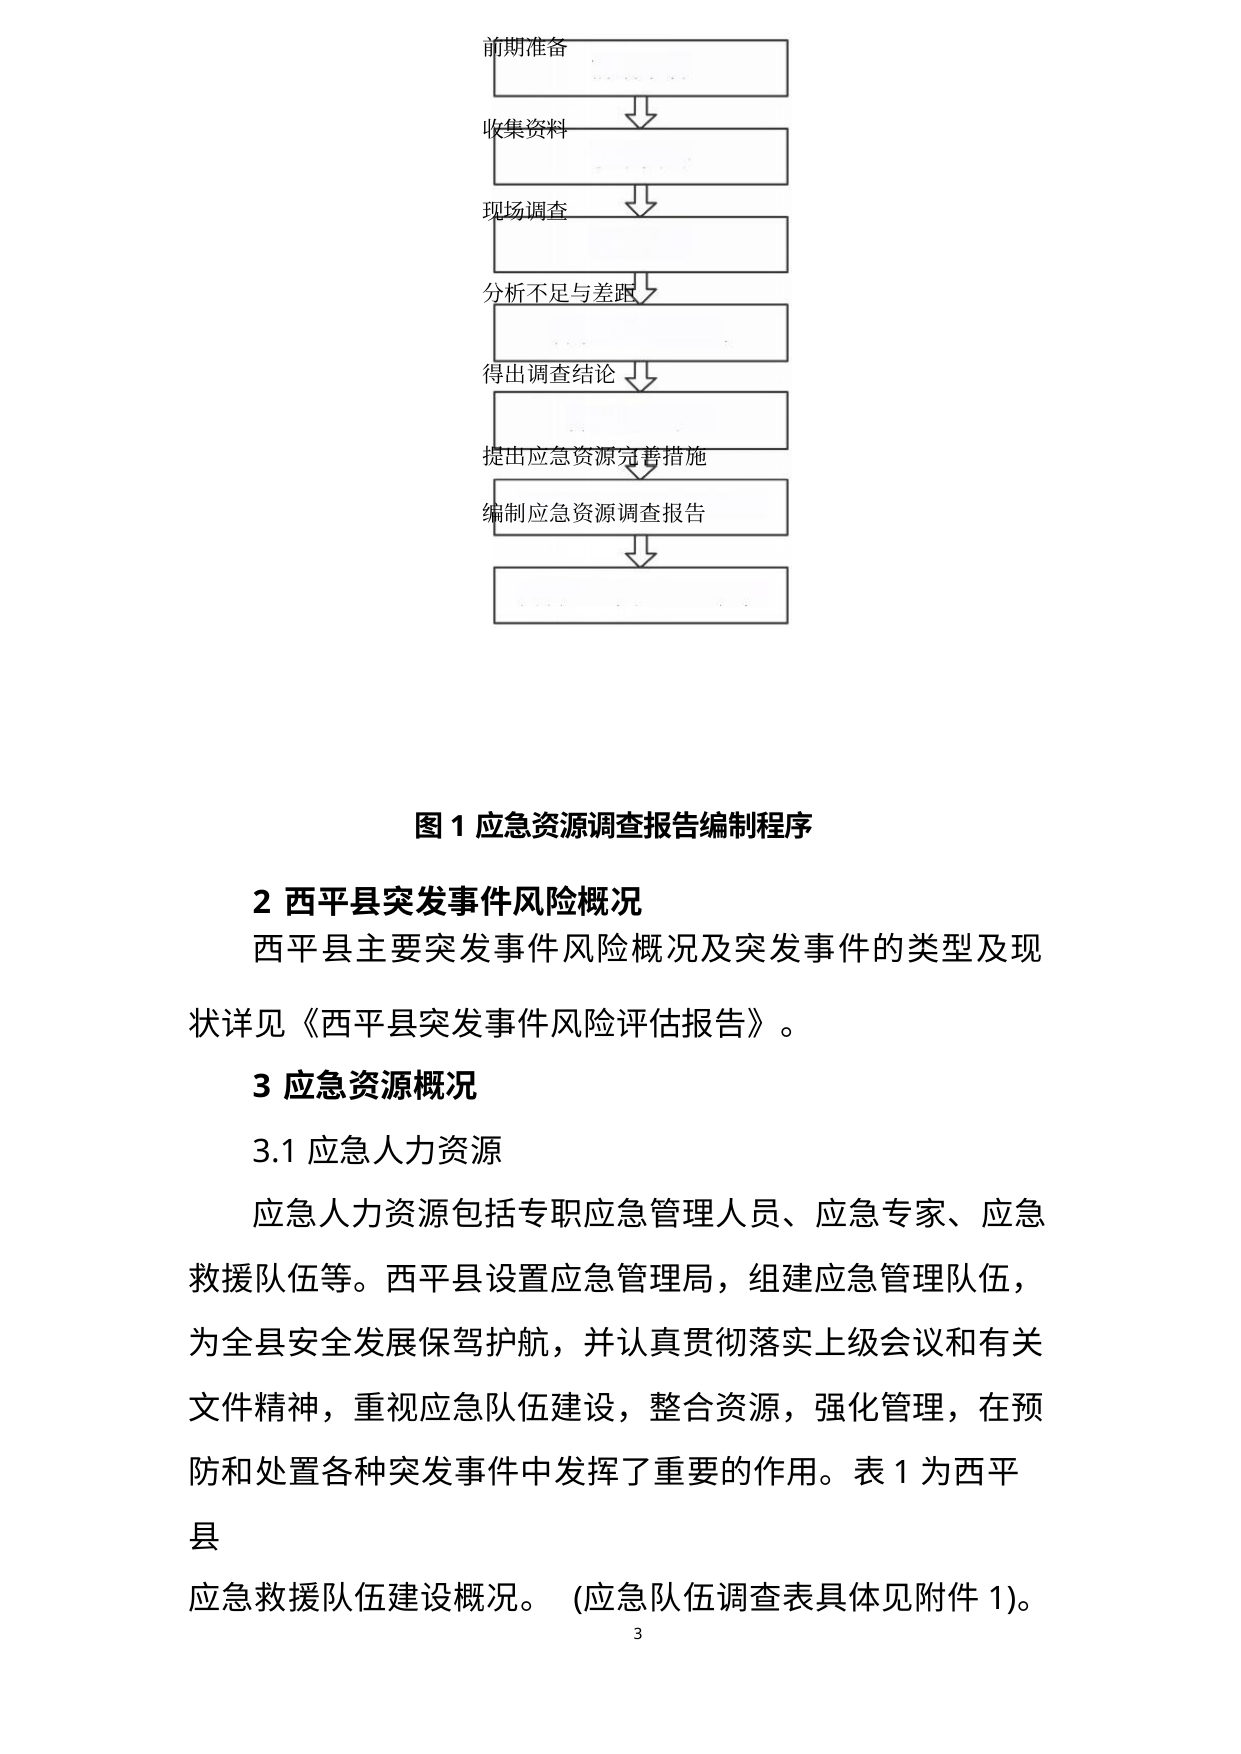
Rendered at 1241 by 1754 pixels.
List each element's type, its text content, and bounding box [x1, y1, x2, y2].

text 2 西平县突发事件风险概况 [252, 879, 1063, 922]
picture [484, 32, 795, 629]
text 应急救援队伍建设概况。 (应急队伍调查表具体见附件1)。 [188, 1575, 1063, 1618]
text 西平县主要突发事件风险概况及突发事件的类型及现 [252, 941, 1063, 1001]
text 3 应急资源概况 [252, 1063, 1063, 1106]
text 图 1 应急资源调查报告编制程序 [414, 805, 1063, 844]
text 状详见《西平县突发事件风险评估报告》。 [188, 1001, 1063, 1044]
text 应急人力资源包括专职应急管理人员、应急专家、应急 救援队伍等。西平县设置应急管理局，组建应急管理队伍， 为全县安全发展保驾护航，并认真贯彻落实上级会议和有关 文件精神，重视应急队伍建设，整合资源，强化管理，在预 防和处置各种突发事件中发挥了重要的作用。表1 为西平县 [188, 1188, 1047, 1557]
text 3.1 应急人力资源 [252, 1127, 1063, 1171]
